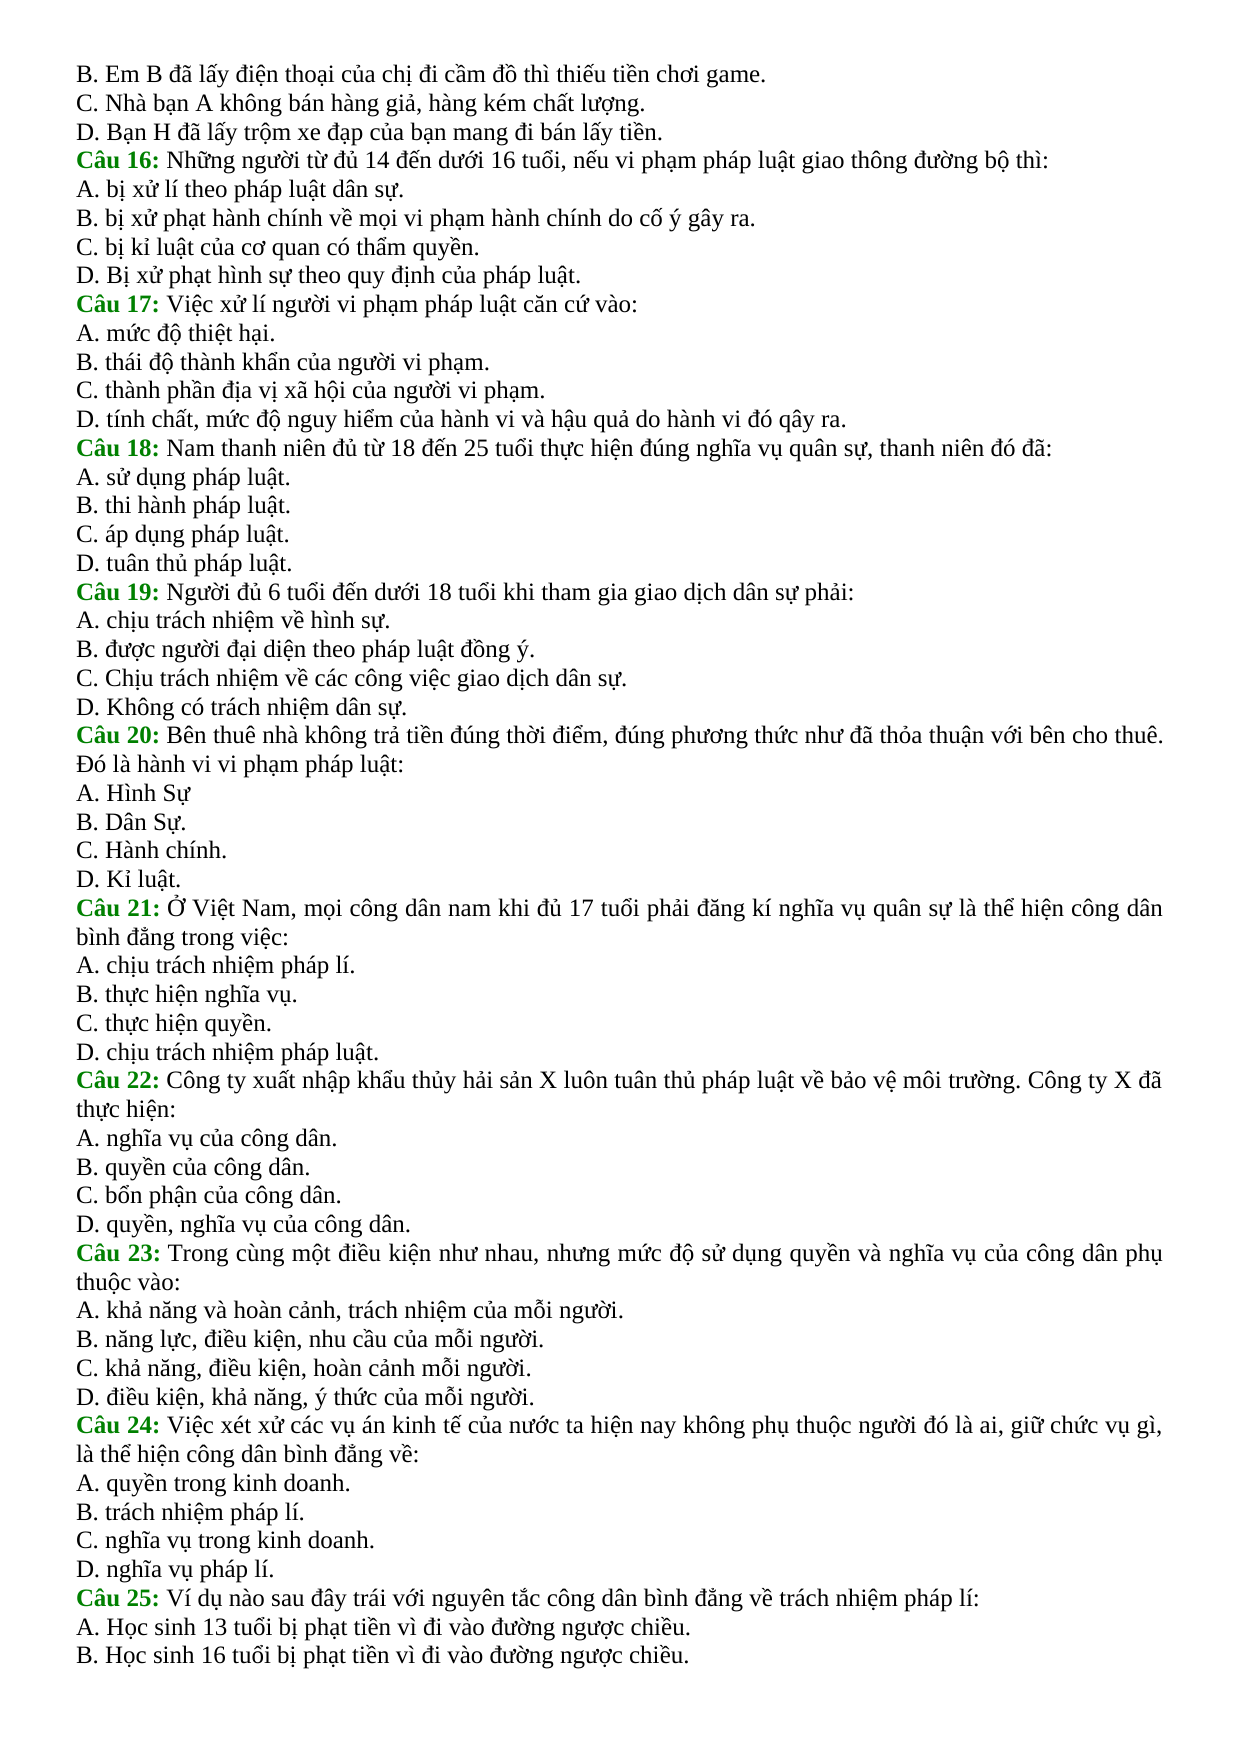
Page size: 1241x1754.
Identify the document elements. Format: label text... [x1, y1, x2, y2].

text D. điều kiện, khả năng, ý thức của mỗi người. [76, 1382, 1164, 1410]
text D. tuân thủ pháp luật. [76, 548, 1164, 577]
text Câu 20: Bên thuê nhà không trả tiền đúng thời điểm, đúng phương thức như đã thỏa thuận với bên cho thuê. Đó là hành vi vi phạm pháp luật: [76, 720, 1164, 778]
text B. quyền của công dân. [76, 1152, 1164, 1180]
text C. Chịu trách nhiệm về các công việc giao dịch dân sự. [76, 663, 1164, 692]
text B. thái độ thành khẩn của người vi phạm. [76, 347, 1164, 375]
text B. được người đại diện theo pháp luật đồng ý. [76, 634, 1164, 663]
text B. năng lực, điều kiện, nhu cầu của mỗi người. [76, 1324, 1164, 1353]
text C. bị kỉ luật của cơ quan có thẩm quyền. [76, 232, 1164, 260]
text Câu 19: Người đủ 6 tuổi đến dưới 18 tuổi khi tham gia giao dịch dân sự phải: [76, 577, 1164, 605]
text C. thực hiện quyền. [76, 1008, 1164, 1037]
text B. thi hành pháp luật. [76, 490, 1164, 519]
text A. Học sinh 13 tuổi bị phạt tiền vì đi vào đường ngược chiều. [76, 1612, 1164, 1640]
text B. bị xử phạt hành chính về mọi vi phạm hành chính do cố ý gây ra. [76, 203, 1164, 232]
text Câu 18: Nam thanh niên đủ từ 18 đến 25 tuổi thực hiện đúng nghĩa vụ quân sự, thanh niên đó đã: [76, 433, 1164, 462]
text B. thực hiện nghĩa vụ. [76, 979, 1164, 1008]
text A. nghĩa vụ của công dân. [76, 1123, 1164, 1152]
text C. Hành chính. [76, 835, 1164, 864]
text B. Học sinh 16 tuổi bị phạt tiền vì đi vào đường ngược chiều. [76, 1640, 1164, 1669]
text D. Bị xử phạt hình sự theo quy định của pháp luật. [76, 260, 1164, 289]
text B. Em B đã lấy điện thoại của chị đi cầm đồ thì thiếu tiền chơi game. [76, 59, 1164, 88]
text C. áp dụng pháp luật. [76, 519, 1164, 548]
text D. tính chất, mức độ nguy hiểm của hành vi và hậu quả do hành vi đó qây ra. [76, 404, 1164, 433]
text Câu 24: Việc xét xử các vụ án kinh tế của nước ta hiện nay không phụ thuộc người đó là ai, giữ chức vụ gì, là thể hiện công dân bình đẳng về: [76, 1410, 1164, 1468]
text D. Không có trách nhiệm dân sự. [76, 692, 1164, 720]
text D. chịu trách nhiệm pháp luật. [76, 1037, 1164, 1065]
text C. nghĩa vụ trong kinh doanh. [76, 1525, 1164, 1554]
text D. quyền, nghĩa vụ của công dân. [76, 1209, 1164, 1238]
text B. trách nhiệm pháp lí. [76, 1497, 1164, 1525]
text D. nghĩa vụ pháp lí. [76, 1554, 1164, 1583]
text A. chịu trách nhiệm pháp lí. [76, 950, 1164, 979]
text D. Kỉ luật. [76, 864, 1164, 893]
text A. khả năng và hoàn cảnh, trách nhiệm của mỗi người. [76, 1295, 1164, 1324]
text Câu 22: Công ty xuất nhập khẩu thủy hải sản X luôn tuân thủ pháp luật về bảo vệ môi trường. Công ty X đã thực hiện: [76, 1065, 1164, 1123]
text Câu 21: Ở Việt Nam, mọi công dân nam khi đủ 17 tuổi phải đăng kí nghĩa vụ quân sự là thể hiện công dân bình đẳng trong việc: [76, 893, 1164, 950]
text A. sử dụng pháp luật. [76, 462, 1164, 490]
text C. thành phần địa vị xã hội của người vi phạm. [76, 375, 1164, 404]
text A. mức độ thiệt hại. [76, 318, 1164, 347]
text A. Hình Sự [76, 778, 1164, 807]
text Câu 16: Những người từ đủ 14 đến dưới 16 tuổi, nếu vi phạm pháp luật giao thông đường bộ thì: [76, 145, 1164, 174]
text Câu 25: Ví dụ nào sau đây trái với nguyên tắc công dân bình đẳng về trách nhiệm pháp lí: [76, 1583, 1164, 1612]
text B. Dân Sự. [76, 807, 1164, 835]
text C. Nhà bạn A không bán hàng giả, hàng kém chất lượng. [76, 88, 1164, 117]
text A. chịu trách nhiệm về hình sự. [76, 605, 1164, 634]
text Câu 23: Trong cùng một điều kiện như nhau, nhưng mức độ sử dụng quyền và nghĩa vụ của công dân phụ thuộc vào: [76, 1238, 1164, 1295]
text D. Bạn H đã lấy trộm xe đạp của bạn mang đi bán lấy tiền. [76, 117, 1164, 145]
text A. bị xử lí theo pháp luật dân sự. [76, 174, 1164, 203]
text C. bổn phận của công dân. [76, 1180, 1164, 1209]
text Câu 17: Việc xử lí người vi phạm pháp luật căn cứ vào: [76, 289, 1164, 318]
text C. khả năng, điều kiện, hoàn cảnh mỗi người. [76, 1353, 1164, 1382]
text A. quyền trong kinh doanh. [76, 1468, 1164, 1497]
